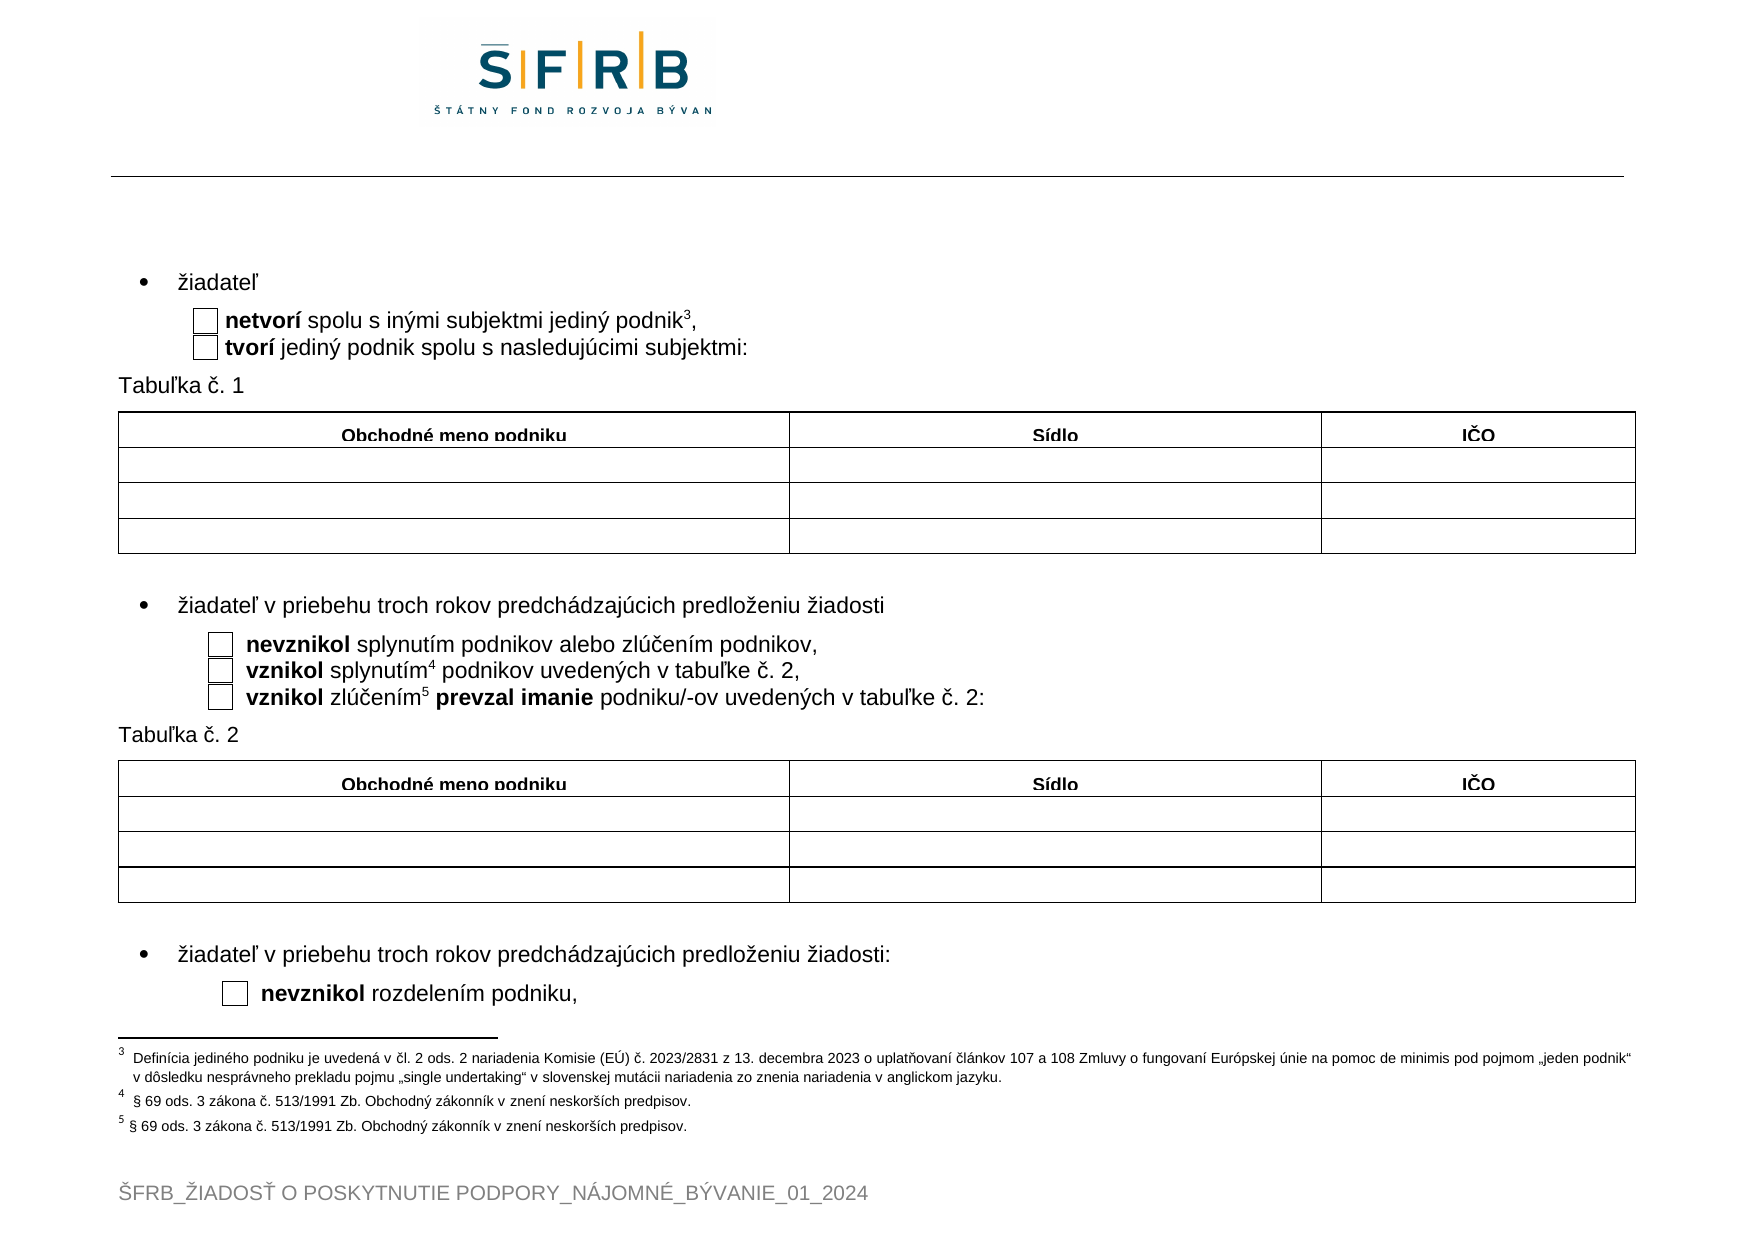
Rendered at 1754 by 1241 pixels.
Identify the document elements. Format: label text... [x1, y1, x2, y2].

text tvorí jediný podnik spolu s nasledujúcimi subjektmi: [192, 334, 1636, 360]
text Tabuľka č. 2 [118, 722, 1636, 748]
text Tabuľka č. 1 [118, 372, 1636, 399]
table_cell [119, 448, 789, 482]
list žiadateľ v priebehu troch rokov predchádzajúcich predloženiu žiadosti [140, 592, 1636, 618]
text nevznikol splynutím podnikov alebo zlúčením podnikov, [207, 631, 1636, 657]
table_cell [790, 797, 1321, 831]
table_cell [790, 519, 1321, 553]
table_cell [119, 519, 789, 553]
table_cell [790, 448, 1321, 482]
list žiadateľ [140, 268, 1636, 295]
table_header Sídlo [790, 761, 1321, 796]
picture [418, 17, 716, 127]
text netvorí spolu s inými subjektmi jediný podnik, [192, 307, 1636, 334]
table_header IČO [1322, 413, 1635, 447]
table_header Sídlo [790, 413, 1321, 447]
table_cell [1322, 797, 1635, 831]
table_cell [1322, 868, 1635, 902]
table_cell [1322, 483, 1635, 518]
table_cell [1322, 519, 1635, 553]
text vznikol splynutím podnikov uvedených v tabuľke č. 2, [207, 657, 1636, 683]
table_header Obchodné meno podniku [119, 413, 789, 447]
list žiadateľ v priebehu troch rokov predchádzajúcich predloženiu žiadosti: [140, 941, 1636, 967]
table_cell [119, 797, 789, 831]
text nevznikol rozdelením podniku, [221, 979, 1636, 1006]
table_cell [119, 483, 789, 518]
table_cell [119, 832, 789, 866]
table_cell [790, 868, 1321, 902]
table_cell [1322, 832, 1635, 866]
table_header Obchodné meno podniku [119, 761, 789, 796]
table_cell [790, 832, 1321, 866]
table_cell [790, 483, 1321, 518]
table_cell [1322, 448, 1635, 482]
text vznikol zlúčením prevzal imanie podniku/-ov uvedených v tabuľke č. 2: [207, 683, 1636, 710]
table_cell [119, 868, 789, 902]
table_header IČO [1322, 761, 1635, 796]
